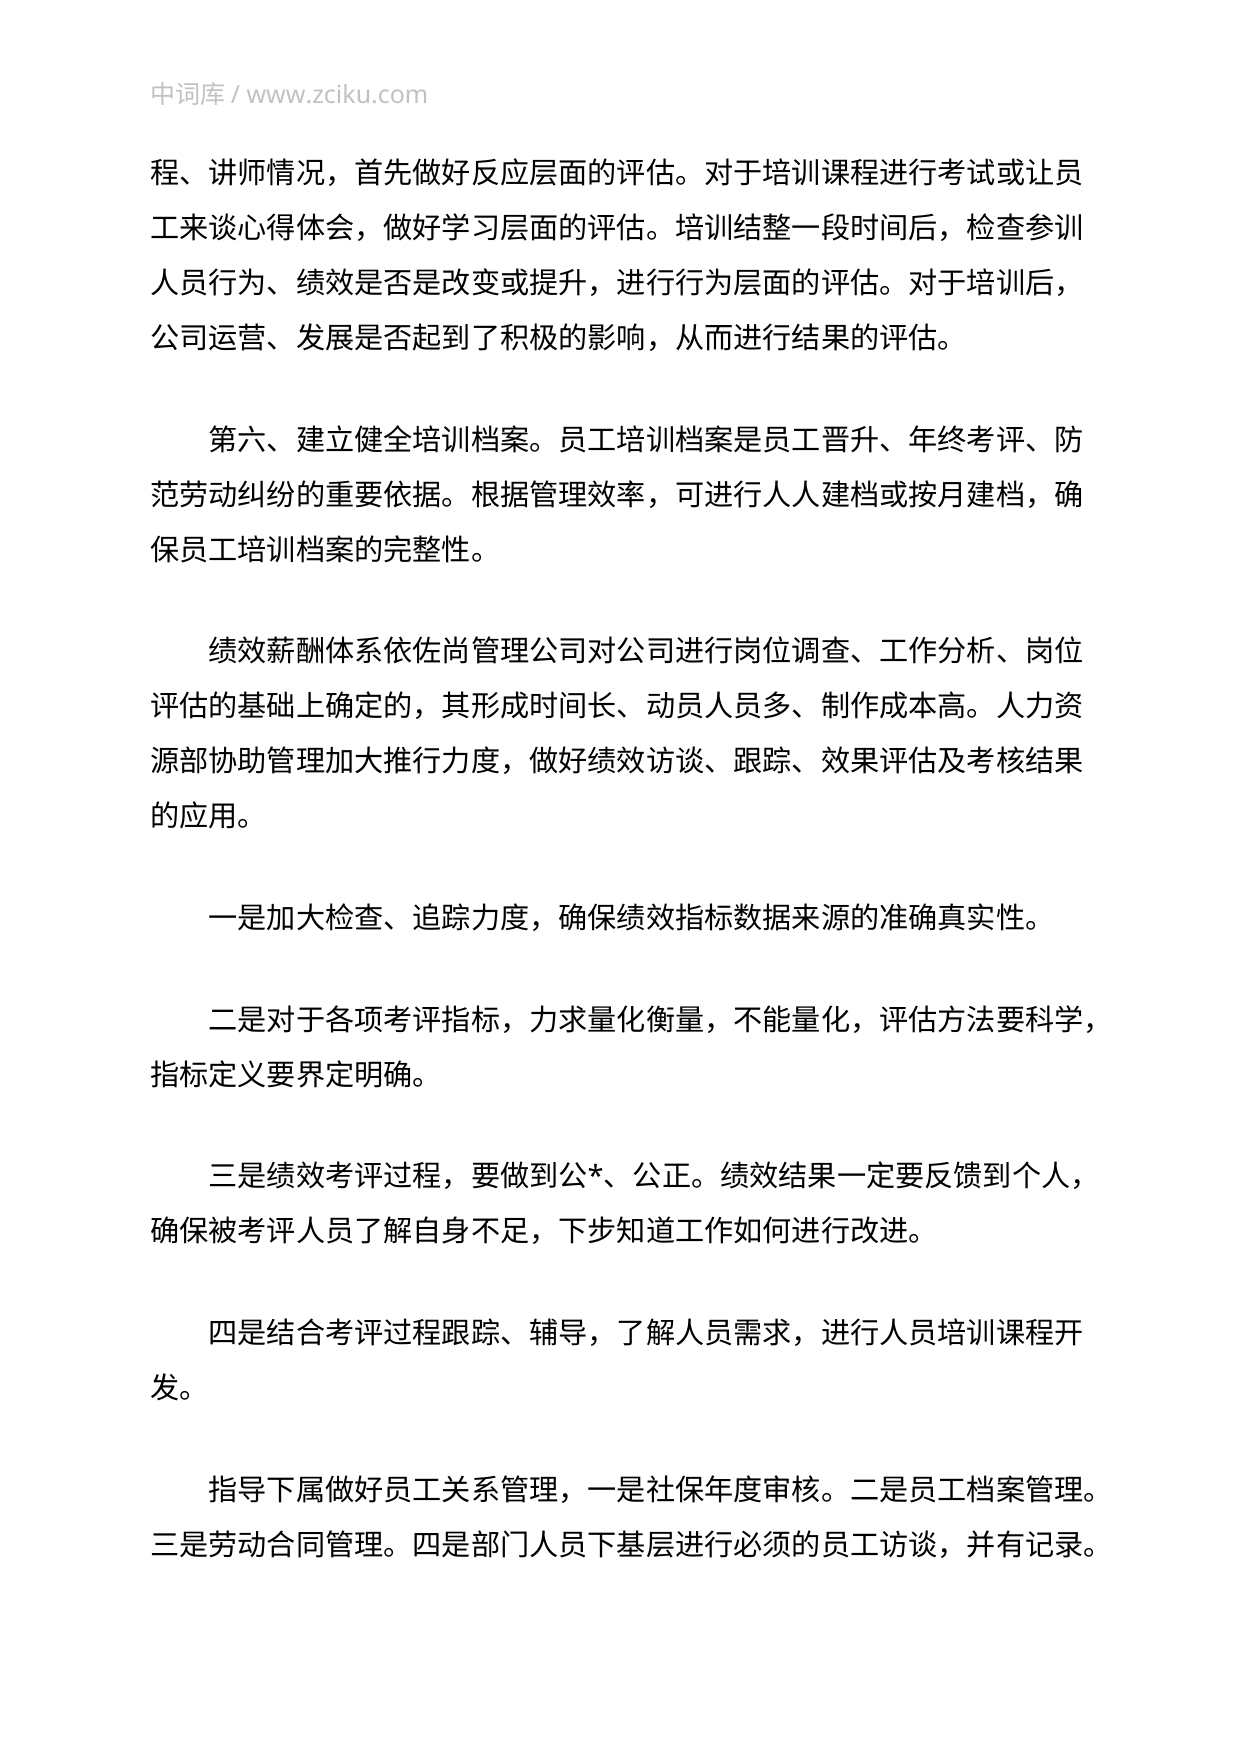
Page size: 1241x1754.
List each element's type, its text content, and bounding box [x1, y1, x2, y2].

text 一是加大检查、追踪力度，确保绩效指标数据来源的准确真实性。 [150, 894, 1090, 937]
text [150, 1466, 1090, 1563]
text 四是结合考评过程跟踪、辅导，了解人员需求，进行人员培训课程开发。 [150, 1310, 1090, 1407]
text 第六、建立健全培训档案。员工培训档案是员工晋升、年终考评、防范劳动纠纷的重要依据。根据管理效率，可进行人人建档或按月建档，确保员工培训档案的完整性。 [150, 416, 1090, 568]
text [150, 150, 1090, 357]
text 三是绩效考评过程，要做到公*、公正。绩效结果一定要反馈到个人，确保被考评人员了解自身不足，下步知道工作如何进行改进。 [150, 1153, 1090, 1250]
text 二是对于各项考评指标，力求量化衡量，不能量化，评估方法要科学，指标定义要界定明确。 [150, 996, 1090, 1093]
text 绩效薪酬体系依佐尚管理公司对公司进行岗位调查、工作分析、岗位评估的基础上确定的，其形成时间长、动员人员多、制作成本高。人力资源部协助管理加大推行力度，做好绩效访谈、跟踪、效果评估及考核结果的应用。 [150, 628, 1090, 835]
